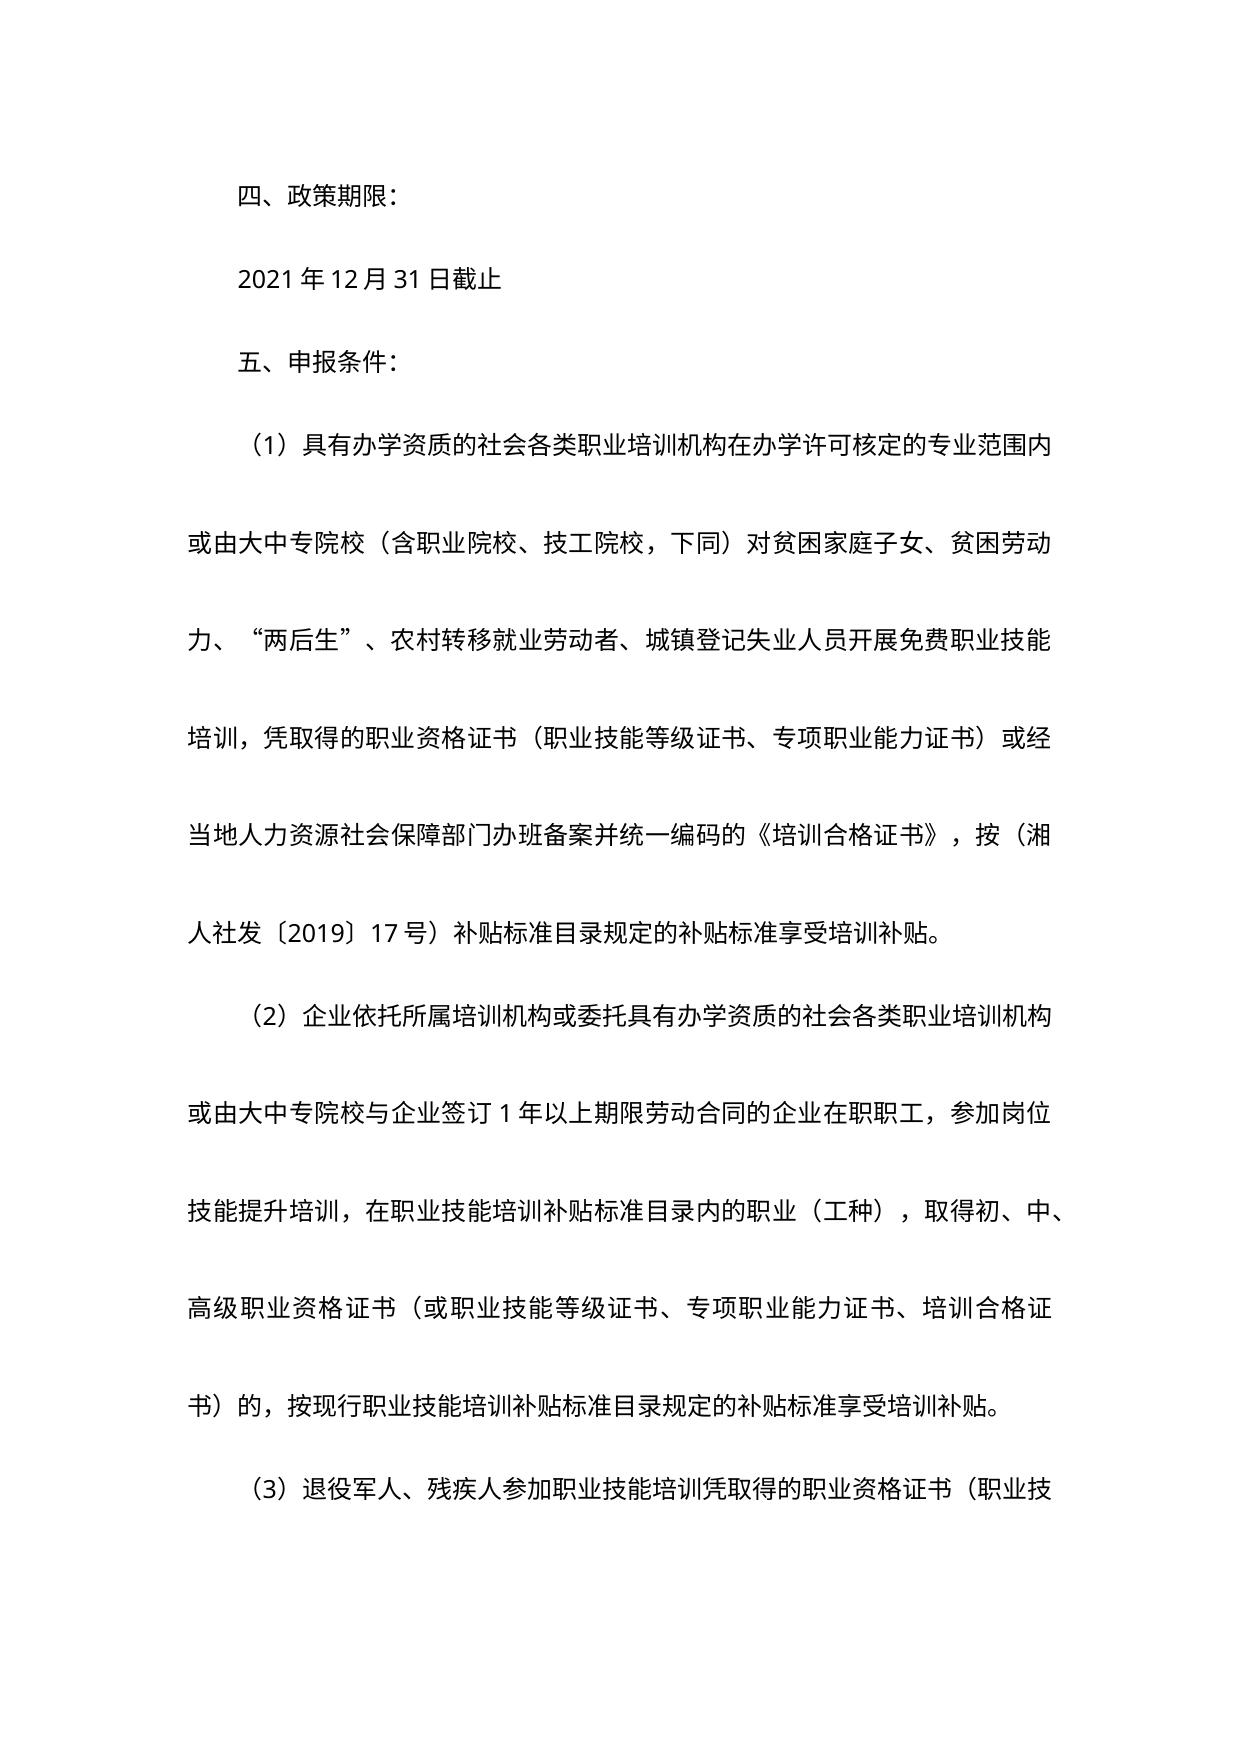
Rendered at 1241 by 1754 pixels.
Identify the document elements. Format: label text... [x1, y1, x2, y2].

text （1）具有办学资质的社会各类职业培训机构在办学许可核定的专业范围内或由大中专院校（含职业院校、技工院校，下同）对贫困家庭子女、贫困劳动力、“两后生”、农村转移就业劳动者、城镇登记失业人员开展免费职业技能培训，凭取得的职业资格证书（职业技能等级证书、专项职业能力证书）或经当地人力资源社会保障部门办班备案并统一编码的《培训合格证书》，按（湘人社发〔2019〕17号）补贴标准目录规定的补贴标准享受培训补贴。 [187, 411, 1053, 964]
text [187, 1455, 1053, 1520]
text 2021年12月31日截止 [187, 245, 1053, 310]
text （2）企业依托所属培训机构或委托具有办学资质的社会各类职业培训机构或由大中专院校与企业签订1年以上期限劳动合同的企业在职职工，参加岗位技能提升培训，在职业技能培训补贴标准目录内的职业（工种），取得初、中、高级职业资格证书（或职业技能等级证书、专项职业能力证书、培训合格证书）的，按现行职业技能培训补贴标准目录规定的补贴标准享受培训补贴。 [187, 982, 1053, 1437]
text 五、申报条件： [187, 328, 1053, 393]
text 四、政策期限： [187, 162, 1053, 227]
